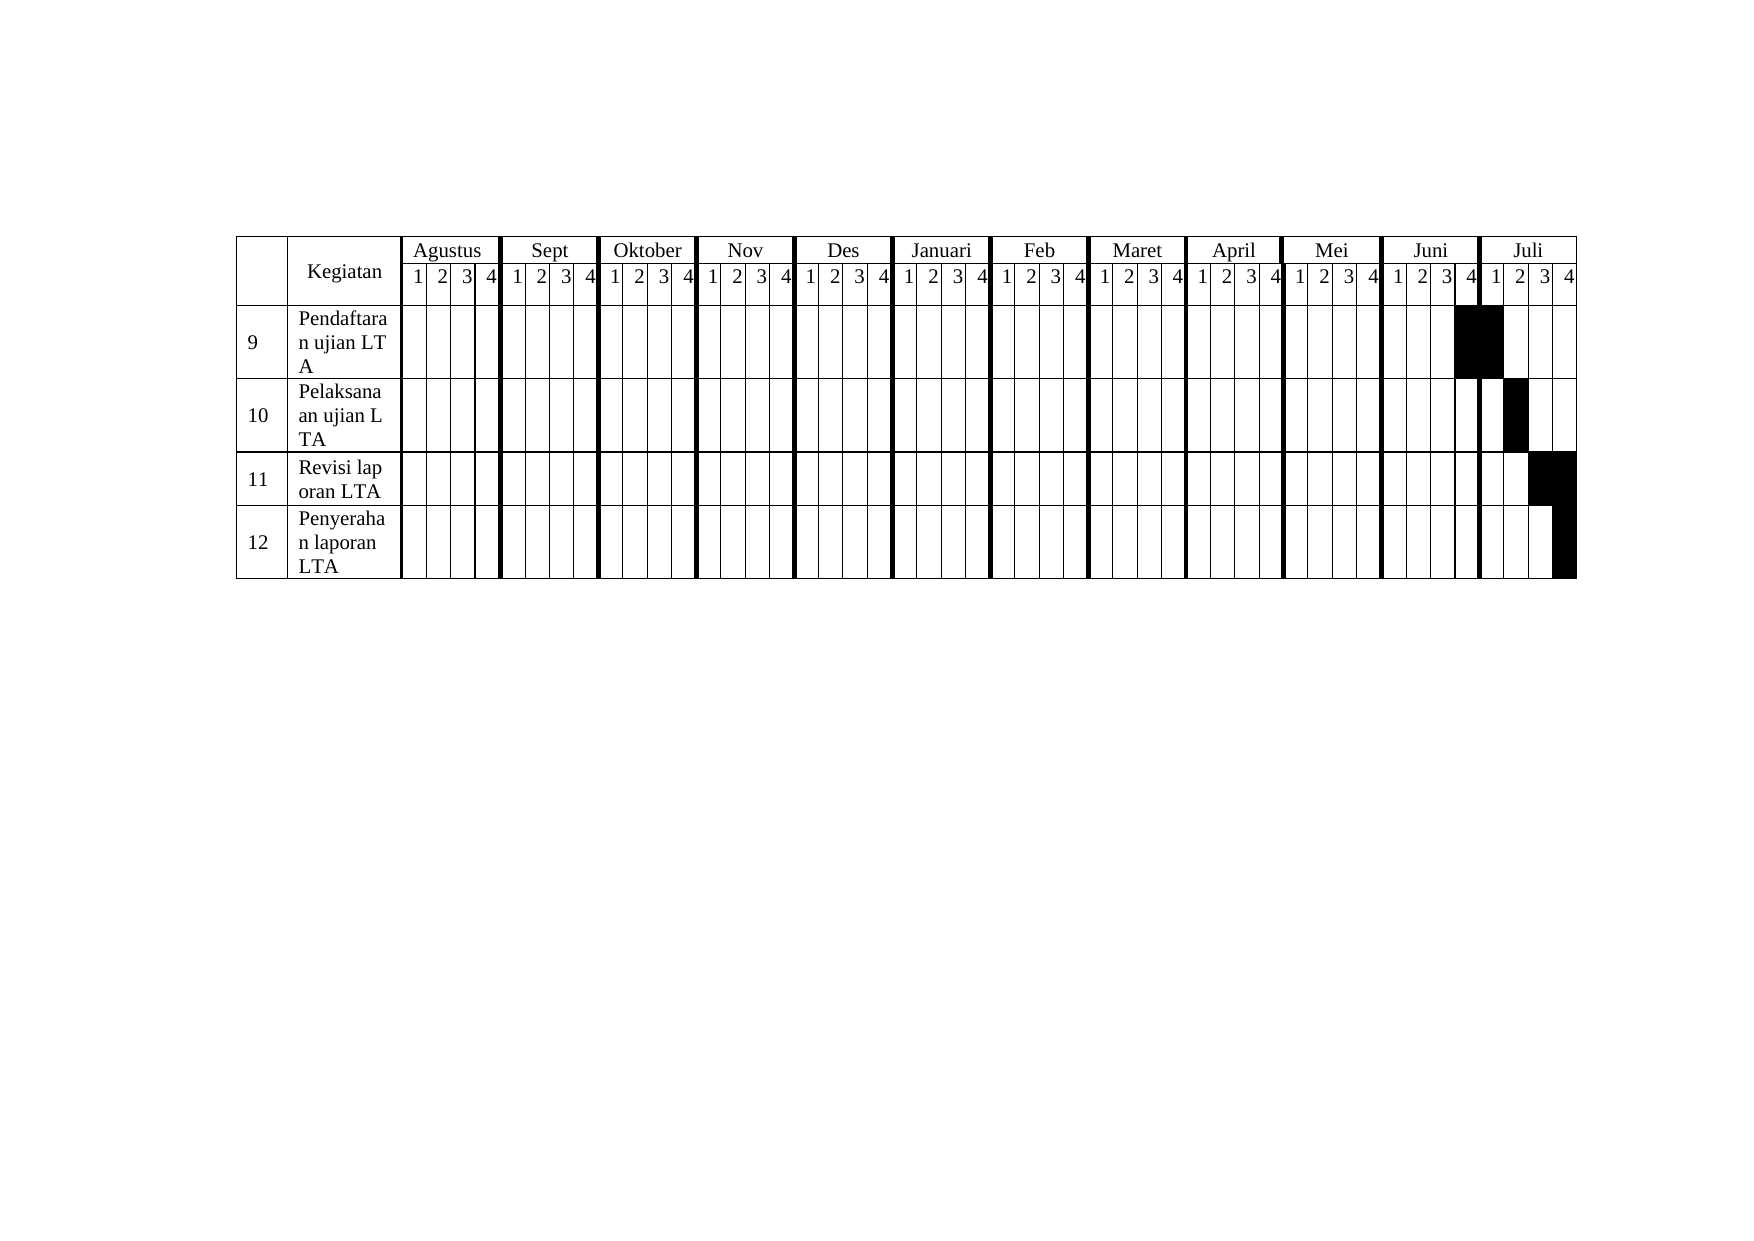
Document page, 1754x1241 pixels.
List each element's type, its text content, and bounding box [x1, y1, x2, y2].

table_cell 3 [1529, 264, 1552, 305]
table_cell 1 [699, 264, 720, 305]
table_cell [1188, 306, 1210, 378]
table_cell [1407, 506, 1430, 578]
table_cell [1407, 379, 1430, 451]
table_cell 4 [1162, 264, 1184, 305]
table_cell [1235, 306, 1259, 378]
table_cell [942, 453, 965, 505]
table_cell [648, 506, 671, 578]
table_cell [1456, 306, 1477, 378]
table_cell [1384, 506, 1406, 578]
table_cell [476, 379, 498, 451]
table_cell [601, 306, 622, 378]
table_cell Juni [1384, 237, 1477, 263]
table_cell [648, 306, 671, 378]
table_cell [868, 506, 890, 578]
table_cell [843, 379, 867, 451]
table_cell [1091, 306, 1112, 378]
table_cell [1482, 306, 1503, 378]
table_cell 1 [403, 264, 426, 305]
table_cell 1 [797, 264, 818, 305]
table_cell [574, 506, 596, 578]
table_cell [1064, 506, 1086, 578]
table_cell [1138, 379, 1161, 451]
table_cell [1357, 506, 1379, 578]
table_cell [1040, 453, 1063, 505]
table_cell [550, 506, 573, 578]
table_cell 2 [819, 264, 842, 305]
table_cell [1188, 453, 1210, 505]
table_cell 4 [1553, 264, 1576, 305]
table_cell 4 [966, 264, 988, 305]
table_cell 1 [1188, 264, 1210, 305]
table_cell 2 [623, 264, 647, 305]
table_cell [427, 306, 450, 378]
table_cell 2 [1504, 264, 1528, 305]
table_cell 1 [601, 264, 622, 305]
table_cell [993, 306, 1014, 378]
table_cell [993, 506, 1014, 578]
table_cell [427, 379, 450, 451]
table_cell 3 [648, 264, 671, 305]
table_cell [917, 306, 941, 378]
table_cell [476, 306, 498, 378]
table_cell [1040, 306, 1063, 378]
table_cell [1064, 453, 1086, 505]
table_cell [721, 453, 745, 505]
table_cell [1504, 306, 1528, 378]
table_cell [648, 379, 671, 451]
table_cell [1260, 506, 1281, 578]
table_cell [451, 506, 474, 578]
table_cell 3 [451, 264, 474, 305]
table_cell [503, 453, 525, 505]
table_cell 4 [1357, 264, 1379, 305]
table_cell 3 [746, 264, 769, 305]
table_cell [1431, 306, 1454, 378]
table_cell [623, 506, 647, 578]
table_cell [403, 379, 426, 451]
table_cell [1162, 453, 1184, 505]
table_cell [1456, 453, 1477, 505]
table_cell 3 [1235, 264, 1259, 305]
table_cell 3 [1040, 264, 1063, 305]
table_cell Mei [1284, 237, 1379, 263]
table_cell [1482, 506, 1503, 578]
table_cell 2 [721, 264, 745, 305]
table_cell [1529, 379, 1552, 451]
table_cell [699, 453, 720, 505]
table_cell [672, 453, 694, 505]
table_cell [1308, 379, 1332, 451]
table_cell [623, 379, 647, 451]
table_cell [770, 379, 792, 451]
table_cell 2 [1211, 264, 1234, 305]
table_cell [993, 453, 1014, 505]
table_cell [843, 506, 867, 578]
table_cell [451, 379, 474, 451]
table_cell [917, 379, 941, 451]
table_cell [1529, 453, 1552, 505]
table_cell 1 [1384, 264, 1406, 305]
table_cell [843, 306, 867, 378]
table_cell 10 [237, 379, 287, 451]
table_cell [427, 506, 450, 578]
table_cell [993, 379, 1014, 451]
table_cell [895, 379, 916, 451]
table_cell [1113, 506, 1137, 578]
table_cell [1113, 453, 1137, 505]
table_cell 1 [895, 264, 916, 305]
table_cell 3 [843, 264, 867, 305]
table_cell Januari [895, 237, 988, 263]
table_cell [601, 453, 622, 505]
table_cell [1308, 506, 1332, 578]
table_cell Pelaksanaan ujian LTA [288, 379, 400, 451]
table_cell [1040, 379, 1063, 451]
table_cell [1138, 506, 1161, 578]
table_cell [1431, 506, 1454, 578]
table_cell [526, 506, 549, 578]
table_cell 4 [1456, 264, 1477, 305]
table_cell [476, 453, 498, 505]
table_cell Maret [1091, 237, 1184, 263]
table_cell [1286, 306, 1307, 378]
table_cell [797, 379, 818, 451]
table_cell [1260, 306, 1281, 378]
table_cell [574, 379, 596, 451]
table_cell [966, 306, 988, 378]
table_cell [1091, 379, 1112, 451]
table_cell [868, 306, 890, 378]
table_cell [1504, 506, 1528, 578]
table_cell [1553, 379, 1576, 451]
table_cell [1113, 306, 1137, 378]
table_cell [403, 306, 426, 378]
table_cell 2 [1407, 264, 1430, 305]
table_cell [797, 453, 818, 505]
table_cell [574, 306, 596, 378]
table_cell [1064, 306, 1086, 378]
table_cell 1 [503, 264, 525, 305]
table_cell [1456, 506, 1477, 578]
table_cell [1431, 379, 1454, 451]
table_cell [917, 453, 941, 505]
table_cell 11 [237, 453, 287, 505]
table_cell [550, 379, 573, 451]
table_cell [451, 306, 474, 378]
table_cell [1162, 506, 1184, 578]
table_cell [574, 453, 596, 505]
table_cell [699, 306, 720, 378]
table_cell [1162, 306, 1184, 378]
table_cell [672, 506, 694, 578]
table_cell [746, 306, 769, 378]
table_cell [966, 506, 988, 578]
table_cell [1260, 453, 1281, 505]
table_cell [403, 506, 426, 578]
table_cell [1504, 453, 1528, 505]
table_cell [1211, 306, 1234, 378]
table_cell 3 [1431, 264, 1454, 305]
table_cell [601, 506, 622, 578]
table_cell [819, 379, 842, 451]
table_cell [868, 379, 890, 451]
table_cell [550, 306, 573, 378]
table_cell 12 [237, 506, 287, 578]
table_cell [1188, 379, 1210, 451]
table_cell [1357, 379, 1379, 451]
table_cell [1286, 379, 1307, 451]
table_cell 1 [1091, 264, 1112, 305]
table_cell 1 [1482, 264, 1503, 305]
table_cell 4 [672, 264, 694, 305]
table_cell [1529, 306, 1552, 378]
table_cell [770, 506, 792, 578]
table_cell [1211, 506, 1234, 578]
table_cell Feb [993, 237, 1086, 263]
table_cell 1 [1286, 264, 1307, 305]
table_cell Oktober [601, 237, 694, 263]
table_cell [1384, 306, 1406, 378]
table_cell [770, 453, 792, 505]
table_cell [601, 379, 622, 451]
table_cell [1553, 306, 1576, 378]
table_cell [1235, 379, 1259, 451]
table_cell [942, 379, 965, 451]
table_cell [1091, 506, 1112, 578]
table_cell Penyerahan laporan LTA [288, 506, 400, 578]
table_cell [1015, 379, 1039, 451]
table_cell 2 [526, 264, 549, 305]
table_cell 2 [1113, 264, 1137, 305]
table_cell [526, 306, 549, 378]
table_cell [868, 453, 890, 505]
table_cell [1333, 506, 1356, 578]
table_cell Revisi laporan LTA [288, 453, 400, 505]
table_cell [451, 453, 474, 505]
table_cell [797, 306, 818, 378]
table_cell 4 [476, 264, 498, 305]
table_cell [1482, 379, 1503, 451]
table_cell 3 [942, 264, 965, 305]
table_cell [1040, 506, 1063, 578]
table_cell [819, 506, 842, 578]
table_cell [1235, 506, 1259, 578]
table_cell [1384, 453, 1406, 505]
table_cell [1407, 453, 1430, 505]
table_header Kegiatan [288, 237, 400, 305]
table_cell [1333, 306, 1356, 378]
table_cell [1553, 453, 1576, 505]
table_cell [721, 379, 745, 451]
table_cell [1138, 306, 1161, 378]
table_cell [1015, 506, 1039, 578]
table_cell [1015, 453, 1039, 505]
table_cell 2 [427, 264, 450, 305]
table_cell 2 [1015, 264, 1039, 305]
table_cell [966, 453, 988, 505]
table_cell [550, 453, 573, 505]
table_cell 2 [1308, 264, 1332, 305]
table_cell [819, 306, 842, 378]
table_cell [746, 453, 769, 505]
table_cell [942, 306, 965, 378]
table_cell [1211, 453, 1234, 505]
table_cell [699, 379, 720, 451]
table_cell [1162, 379, 1184, 451]
table_cell 4 [868, 264, 890, 305]
table_cell Sept [503, 237, 596, 263]
table_cell [895, 306, 916, 378]
table_cell [526, 379, 549, 451]
table_cell [1431, 453, 1454, 505]
table_cell [1504, 379, 1528, 451]
table_cell [427, 453, 450, 505]
table_cell [770, 306, 792, 378]
table_cell [721, 306, 745, 378]
table_cell Des [797, 237, 890, 263]
table_cell [917, 506, 941, 578]
table_cell [1456, 379, 1477, 451]
table_cell 4 [770, 264, 792, 305]
table_cell 3 [1333, 264, 1356, 305]
table_cell [1260, 379, 1281, 451]
table_cell [819, 453, 842, 505]
table_cell [1015, 306, 1039, 378]
table_cell 9 [237, 306, 287, 378]
table_cell [746, 379, 769, 451]
table_cell [476, 506, 498, 578]
table_cell 4 [1064, 264, 1086, 305]
table_cell [1235, 453, 1259, 505]
table_cell [1286, 506, 1307, 578]
table_cell [1384, 379, 1406, 451]
table_cell [843, 453, 867, 505]
table_cell Nov [699, 237, 792, 263]
table_cell 4 [1260, 264, 1281, 305]
table_cell [895, 453, 916, 505]
table_cell April [1188, 237, 1279, 263]
table_cell [966, 379, 988, 451]
table_cell [1357, 453, 1379, 505]
table_cell [672, 379, 694, 451]
table_cell [623, 453, 647, 505]
table_cell 4 [574, 264, 596, 305]
table_cell [1211, 379, 1234, 451]
table_cell [746, 506, 769, 578]
table_cell [1333, 453, 1356, 505]
table_cell [942, 506, 965, 578]
table_cell [721, 506, 745, 578]
table_header No [237, 237, 287, 305]
table_cell 2 [917, 264, 941, 305]
table_cell [1064, 379, 1086, 451]
table_cell [1091, 453, 1112, 505]
table_cell [1286, 453, 1307, 505]
table_cell [672, 306, 694, 378]
table_cell 1 [993, 264, 1014, 305]
table_cell [503, 506, 525, 578]
table_cell [1188, 506, 1210, 578]
table_cell [1333, 379, 1356, 451]
table_cell [503, 306, 525, 378]
table_cell Agustus [403, 237, 498, 263]
table_cell [797, 506, 818, 578]
table_cell [1308, 306, 1332, 378]
table_cell Pendaftaran ujian LTA [288, 306, 400, 378]
table_cell [526, 453, 549, 505]
table_cell 3 [1138, 264, 1161, 305]
table_cell [403, 453, 426, 505]
table_cell [1357, 306, 1379, 378]
table_cell [699, 506, 720, 578]
table_cell [648, 453, 671, 505]
table_cell Juli [1482, 237, 1576, 263]
table_cell [1553, 506, 1576, 578]
table_cell [895, 506, 916, 578]
table_cell [1482, 453, 1503, 505]
table_cell [1138, 453, 1161, 505]
table_cell [1407, 306, 1430, 378]
table_cell [1113, 379, 1137, 451]
table_cell [623, 306, 647, 378]
table_cell [1308, 453, 1332, 505]
table_cell [1529, 506, 1552, 578]
table_cell 3 [550, 264, 573, 305]
table_cell [503, 379, 525, 451]
